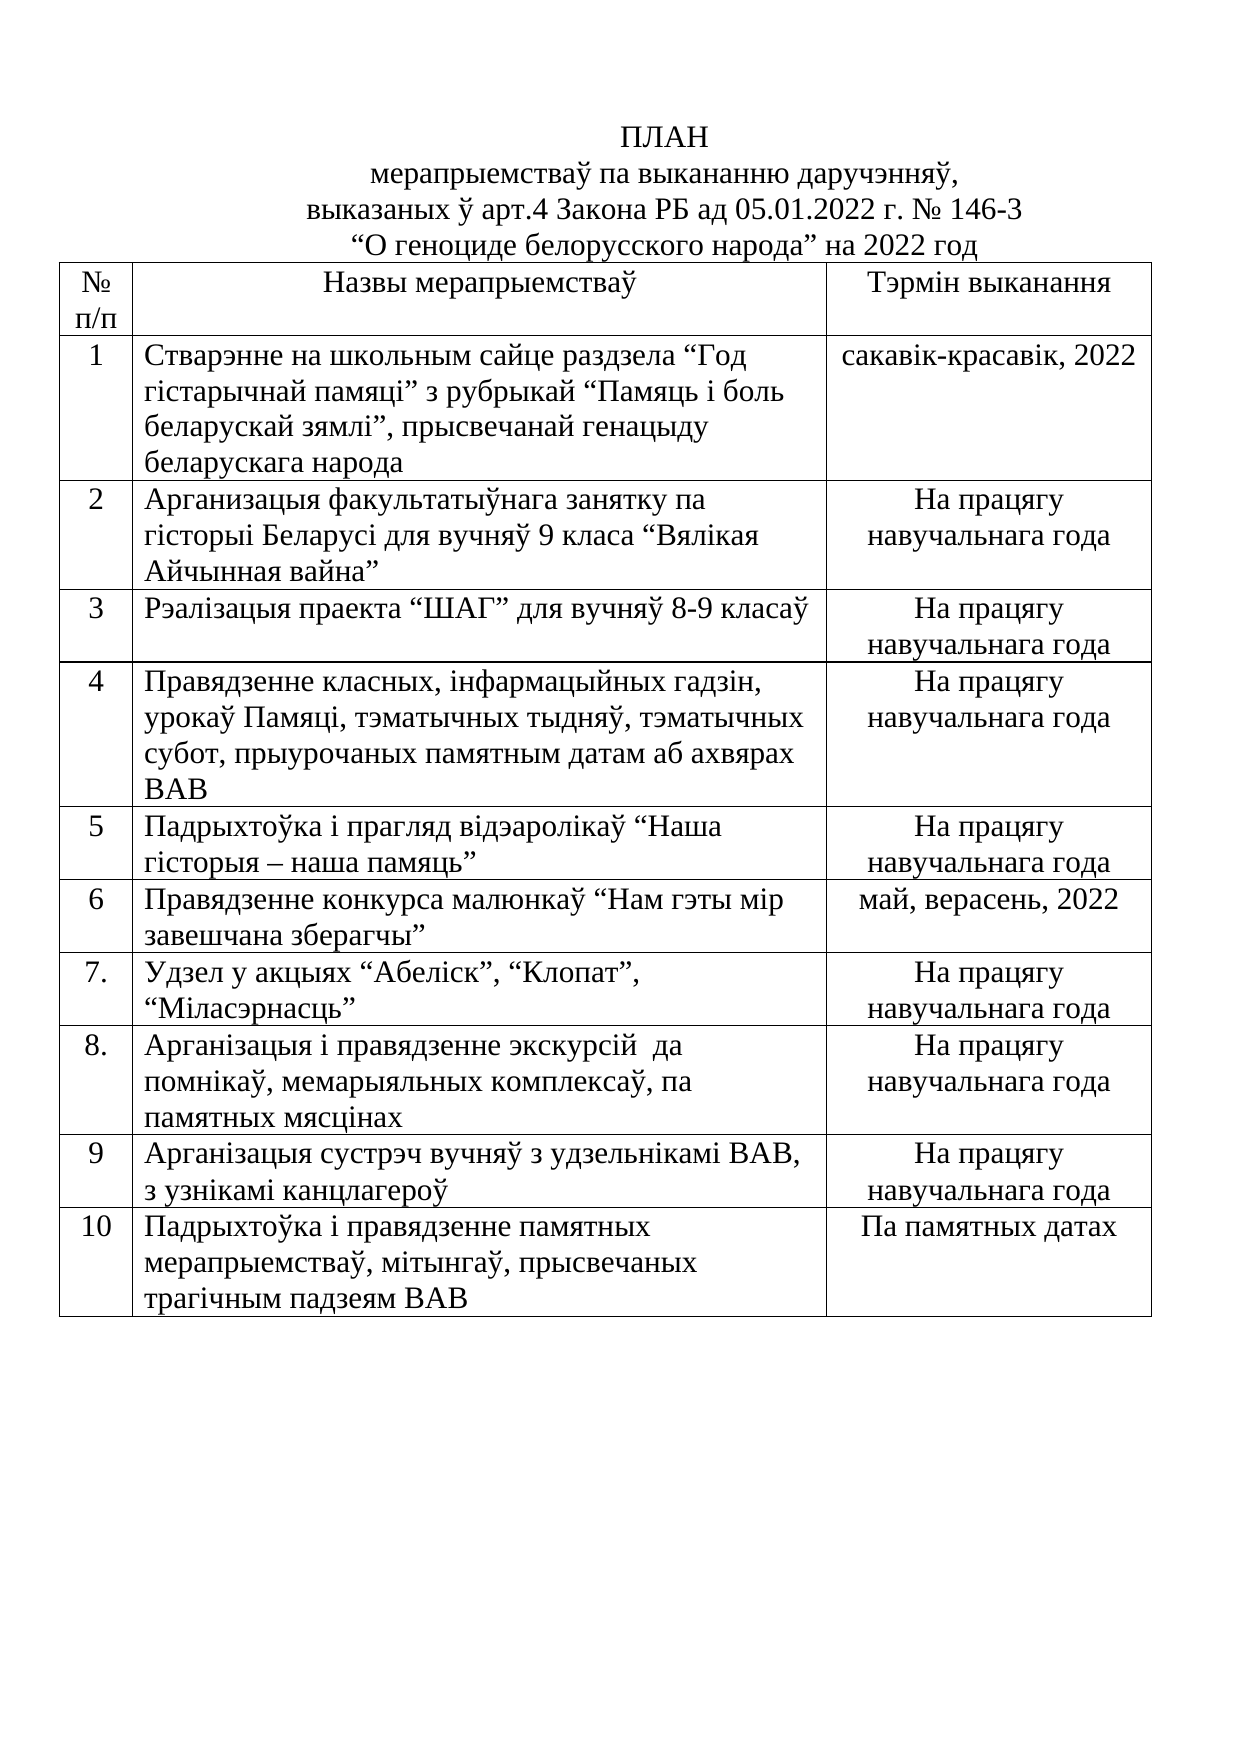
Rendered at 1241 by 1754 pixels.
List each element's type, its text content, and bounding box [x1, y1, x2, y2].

table_cell 8. [60, 1026, 132, 1134]
table_cell 10 [60, 1208, 132, 1316]
table_cell 3 [60, 590, 132, 661]
table_cell Рэалізацыя праекта “ШАГ” для вучняў 8-9 класаў [133, 590, 826, 661]
table_cell Правядзенне конкурса малюнкаў “Нам гэты мір завешчана зберагчы” [133, 880, 826, 952]
table_cell На працягу навучальнага года [827, 663, 1151, 806]
table_cell Арганізацыя сустрэч вучняў з удзельнікамі ВАВ, з узнікамі канцлагероў [133, 1135, 826, 1207]
table_cell На працягу навучальнага года [827, 807, 1151, 879]
table_cell На працягу навучальнага года [827, 590, 1151, 661]
table_cell май, верасень, 2022 [827, 880, 1151, 952]
table_cell Стварэнне на школьным сайце раздзела “Год гістарычнай памяці” з рубрыкай “Памяць і боль беларускай зямлі”, прысвечанай генацыду беларускага народа [133, 336, 826, 479]
table_header Назвы мерапрыемстваў [133, 263, 826, 335]
table_header Тэрмін выканання [827, 263, 1151, 335]
table_cell Падрыхтоўка і правядзенне памятных мерапрыемстваў, мітынгаў, прысвечаных трагічным падзеям ВАВ [133, 1208, 826, 1316]
text мерапрыемстваў па выкананню даручэнняў, [177, 154, 1152, 190]
table_cell На працягу навучальнага года [827, 953, 1151, 1025]
table_cell 2 [60, 481, 132, 588]
table_cell На працягу навучальнага года [827, 1135, 1151, 1207]
table_header № п/п [60, 263, 132, 335]
table_cell 1 [60, 336, 132, 479]
table_cell сакавік-красавік, 2022 [827, 336, 1151, 479]
table_cell На працягу навучальнага года [827, 481, 1151, 588]
table_cell Па памятных датах [827, 1208, 1151, 1316]
table_cell Правядзенне класных, інфармацыйных гадзін, урокаў Памяці, тэматычных тыдняў, тэматычных субот, прыурочаных памятным датам аб ахвярах ВАВ [133, 663, 826, 806]
table_cell Арганизацыя факультатыўнага занятку па гісторыі Беларусі для вучняў 9 класа “Вялікая Айчынная вайна” [133, 481, 826, 588]
table_cell Арганізацыя і правядзенне экскурсій да помнікаў, мемарыяльных комплексаў, па памятных мясцінах [133, 1026, 826, 1134]
table_cell На працягу навучальнага года [827, 1026, 1151, 1134]
table_cell Падрыхтоўка і прагляд відэаролікаў “Наша гісторыя – наша памяць” [133, 807, 826, 879]
table_cell Удзел у акцыях “Абеліск”, “Клопат”, “Міласэрнасць” [133, 953, 826, 1025]
table_cell 5 [60, 807, 132, 879]
table_cell 9 [60, 1135, 132, 1207]
table_cell 7. [60, 953, 132, 1025]
table_cell 6 [60, 880, 132, 952]
table_cell 4 [60, 663, 132, 806]
text ПЛАН [177, 118, 1152, 154]
text выказаных ў арт.4 Закона РБ ад 05.01.2022 г. № 146-3 [177, 190, 1152, 226]
text “О геноциде белорусского народа” на 2022 год [177, 226, 1152, 262]
